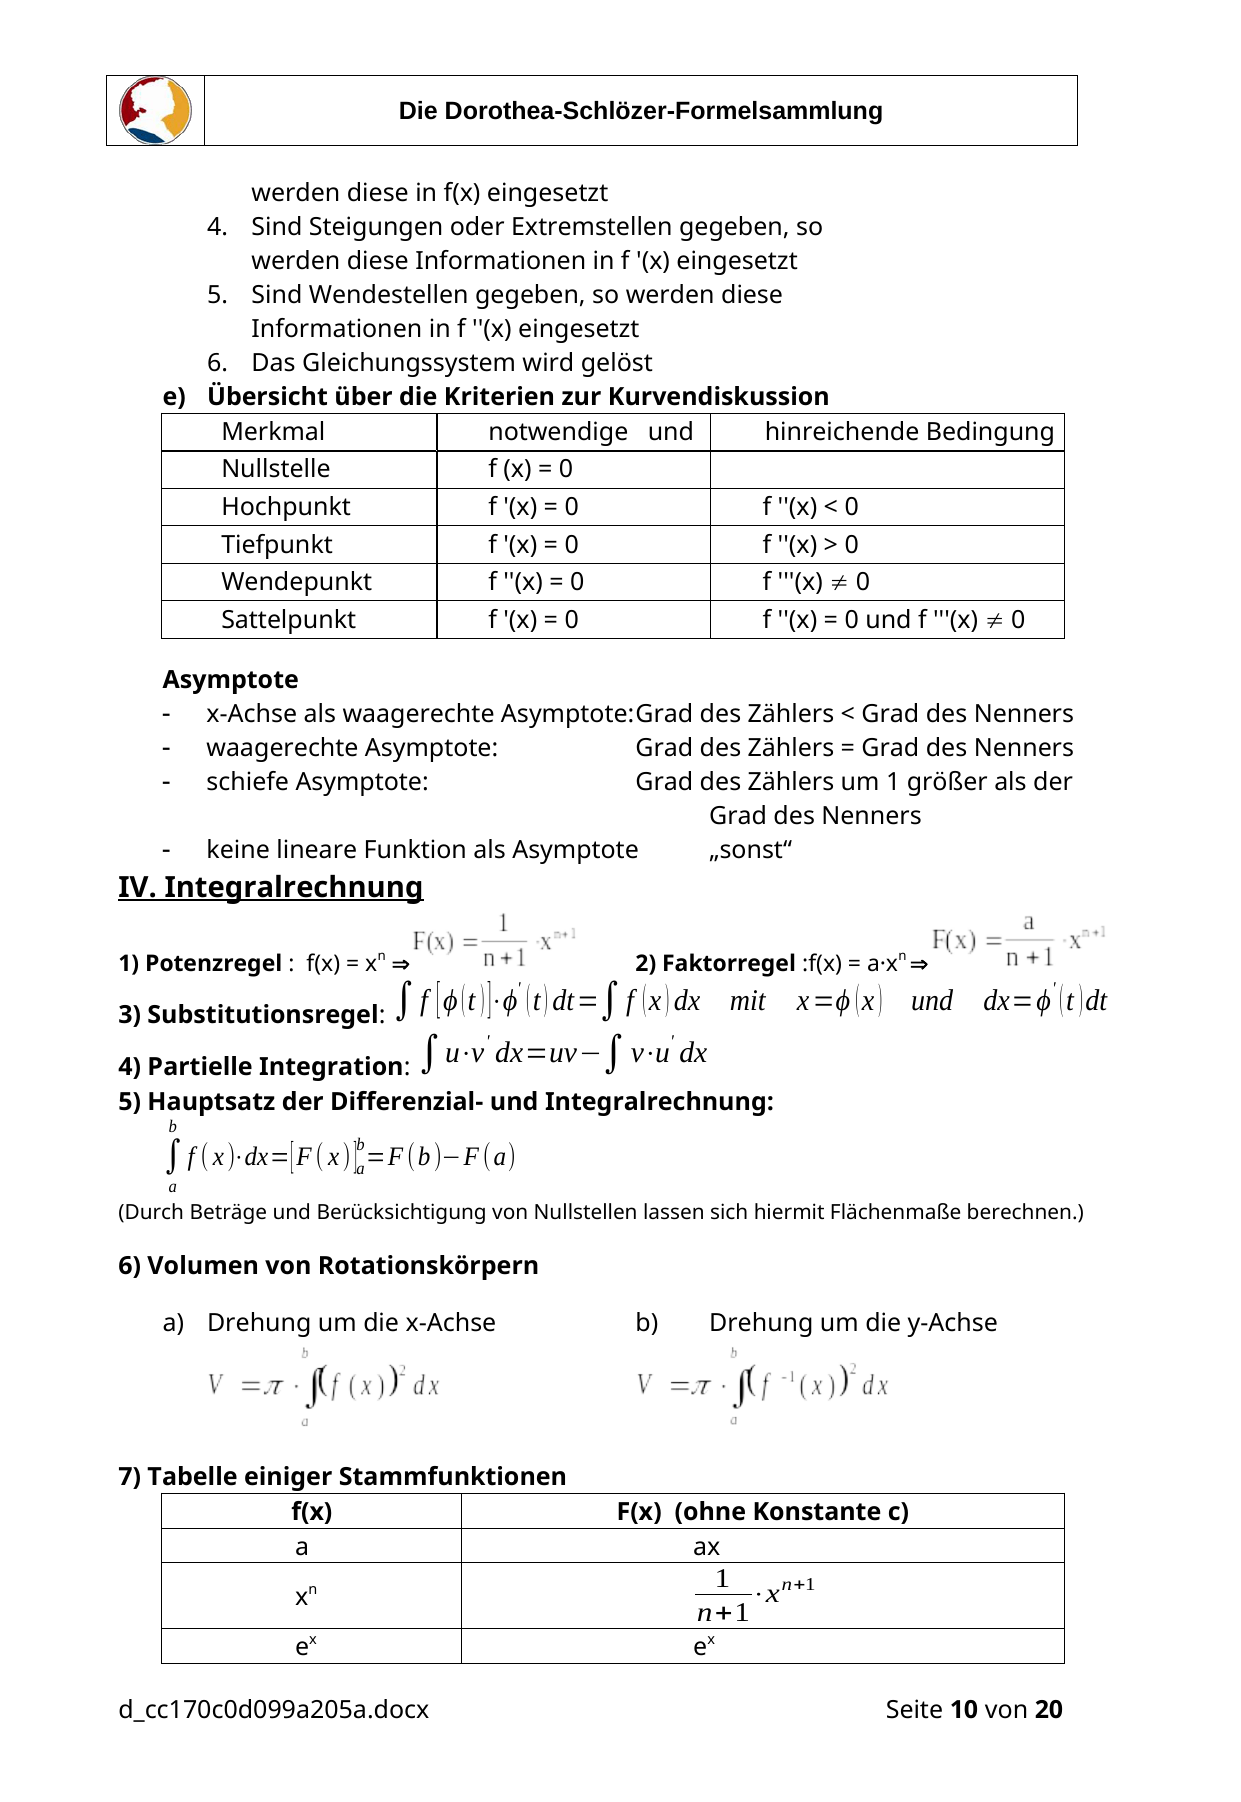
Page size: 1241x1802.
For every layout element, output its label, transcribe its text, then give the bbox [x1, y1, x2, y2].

table_cell [462, 1563, 693, 1627]
text 4. Sind Steigungen oder Extremstellen gegeben, so [118, 208, 1122, 242]
table_header f(x) [162, 1494, 461, 1528]
table_header notwendige und [438, 414, 710, 450]
text IV. Integralrechnung [118, 866, 1122, 906]
text 6. Das Gleichungssystem wird gelöst [118, 344, 1122, 379]
text 5) Hauptsatz der Differenzial- und Integralrechnung: [118, 1083, 1122, 1197]
table_cell f '(x) = 0 [438, 489, 710, 525]
text 6) Volumen von Rotationskörpern [118, 1248, 1122, 1282]
table_cell Hochpunkt [162, 489, 436, 525]
table_header F(x) (ohne Konstante c) [462, 1494, 1064, 1528]
table_cell f ''(x) < 0 [711, 489, 1064, 525]
table_header Merkmal [162, 414, 436, 450]
table_cell Wendepunkt [162, 564, 436, 600]
list schiefe Asymptote: Grad des Zählers um 1 größer als der [162, 764, 1122, 798]
table_cell f ''(x) = 0 [438, 564, 710, 600]
text Grad des Nenners [162, 798, 1122, 832]
table_cell Nullstelle [162, 452, 436, 488]
table_cell Tiefpunkt [162, 526, 436, 563]
text 4) Partielle Integration: [118, 1031, 1122, 1083]
table_cell f '(x) = 0 [438, 526, 710, 563]
table_cell ex [462, 1629, 1064, 1662]
table_cell f '(x) = 0 [438, 601, 710, 638]
text 5. Sind Wendestellen gegeben, so werden diese [118, 276, 1122, 311]
text 3) Substitutionsregel: [118, 978, 1122, 1031]
text Asymptote [162, 661, 1122, 696]
list x-Achse als waagerechte Asymptote: Grad des Zählers < Grad des Nenners [162, 696, 1122, 729]
table_cell f '''(x)  0 [711, 564, 1064, 600]
text 7) Tabelle einiger Stammfunktionen [118, 1458, 1122, 1492]
picture [118, 76, 194, 145]
table_cell f ''(x) = 0 und f '''(x)  0 [711, 601, 1064, 638]
text werden diese Informationen in f '(x) eingesetzt [118, 242, 1122, 276]
list keine lineare Funktion als Asymptote „sonst“ [162, 832, 1122, 866]
table_cell [711, 452, 1064, 488]
list waagerechte Asymptote: Grad des Zählers = Grad des Nenners [162, 729, 1122, 764]
table_header hinreichende Bedingung [711, 414, 1064, 450]
table_cell [819, 1563, 1064, 1627]
table_cell Sattelpunkt [162, 601, 436, 638]
table_cell ax [462, 1529, 1064, 1562]
text 1) Potenzregel : f(x) = xn  2) Faktorregel :f(x) = a·xn  [118, 906, 1122, 978]
text werden diese in f(x) eingesetzt [118, 174, 1122, 208]
table_cell f (x) = 0 [438, 452, 710, 488]
text e) Übersicht über die Kriterien zur Kurvendiskussion [118, 379, 1122, 413]
table_cell ex [162, 1629, 461, 1662]
table_cell f ''(x) > 0 [711, 526, 1064, 563]
text (Durch Beträge und Berücksichtigung von Nullstellen lassen sich hiermit Flächenmaße berechnen.) [118, 1197, 1122, 1225]
table_cell xn [162, 1563, 461, 1627]
text a) Drehung um die x-Achse b) Drehung um die y-Achse [118, 1305, 1122, 1339]
text Informationen in f ''(x) eingesetzt [118, 311, 1122, 344]
table_cell a [162, 1529, 461, 1562]
